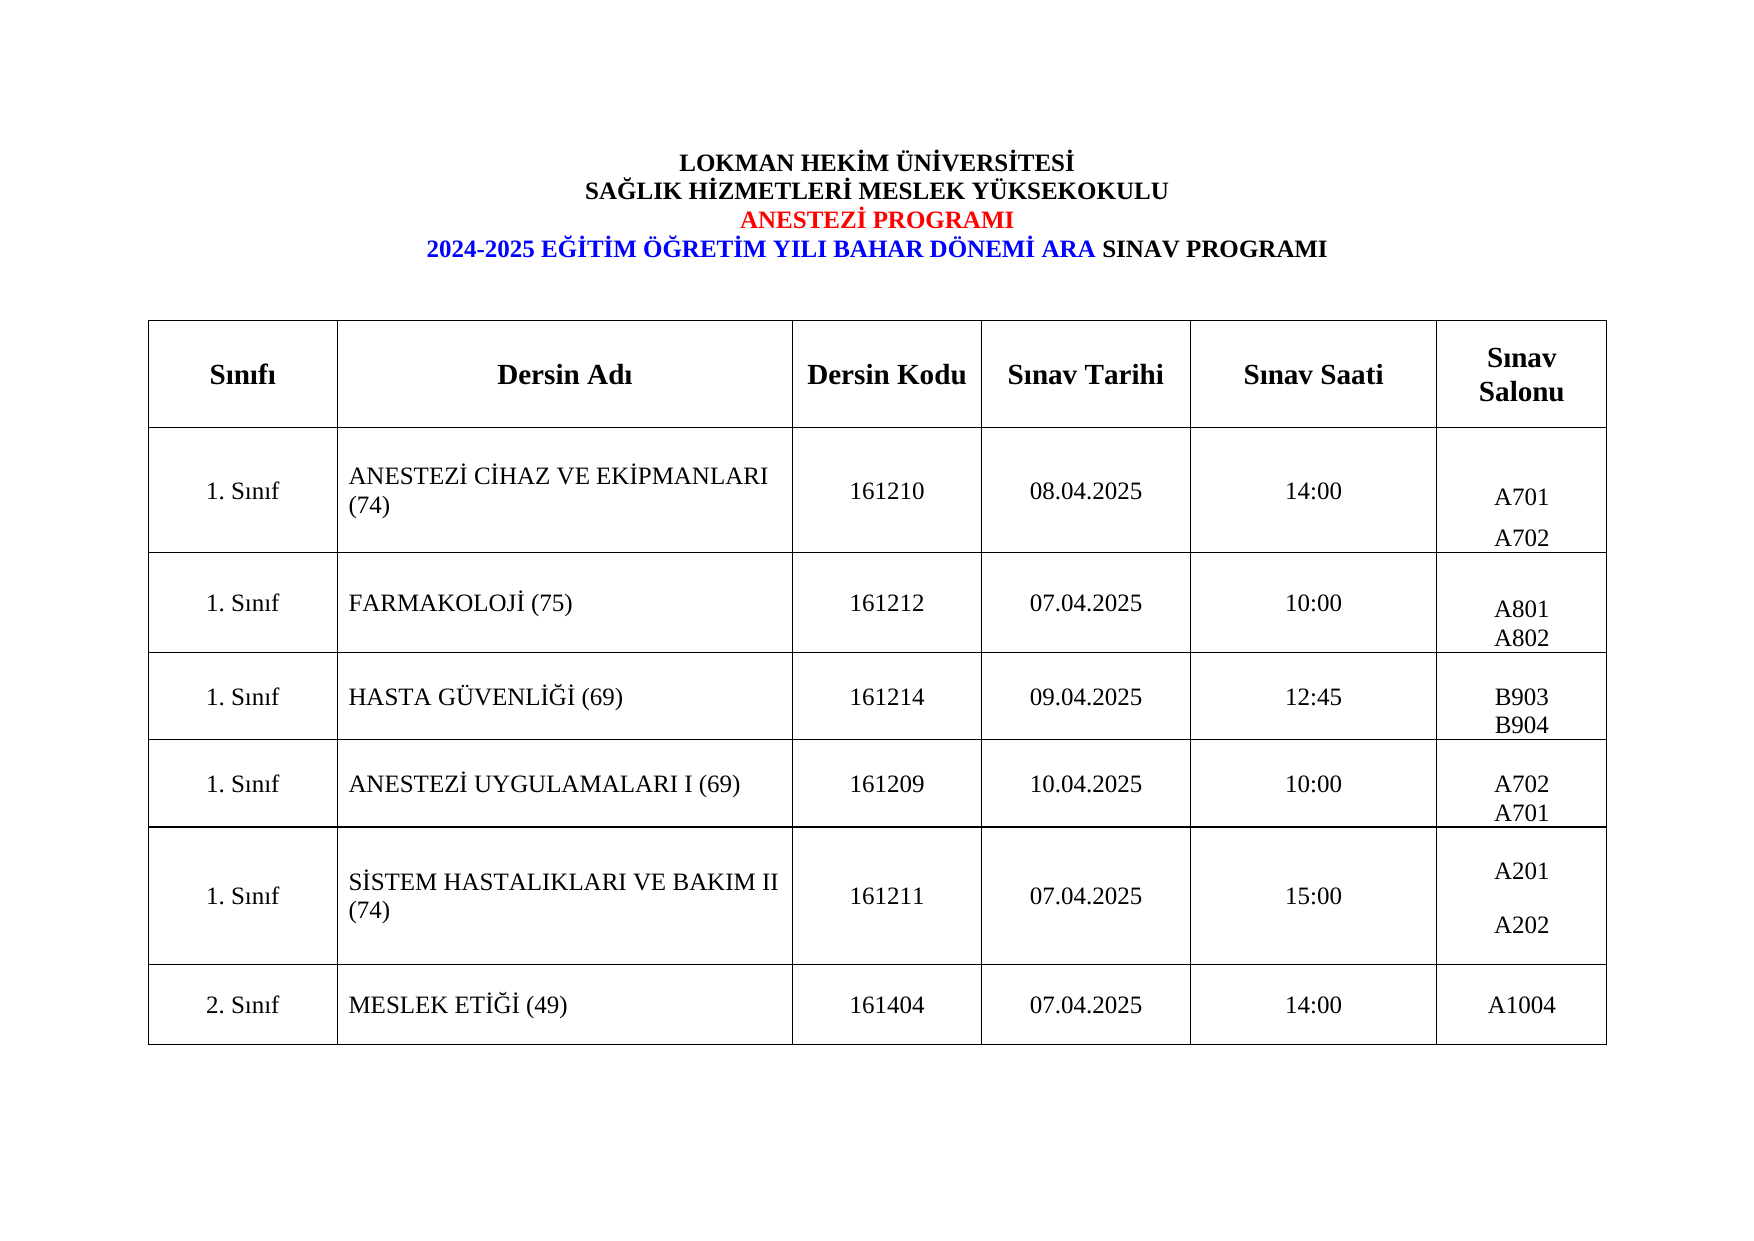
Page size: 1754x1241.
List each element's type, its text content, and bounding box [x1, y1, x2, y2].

table_cell 07.04.2025 [982, 965, 1190, 1043]
table_cell HASTA GÜVENLİĞİ (69) [338, 653, 792, 739]
text SAĞLIK HİZMETLERİ MESLEK YÜKSEKOKULU [148, 176, 1606, 205]
table_cell SİSTEM HASTALIKLARI VE BAKIM II (74) [338, 828, 792, 964]
text LOKMAN HEKİM ÜNİVERSİTESİ [148, 148, 1606, 176]
table_cell 07.04.2025 [982, 828, 1190, 964]
table_cell 1. Sınıf [149, 428, 337, 552]
table_header Sınav Saati [1191, 321, 1436, 427]
table_cell 161404 [793, 965, 981, 1043]
table_cell 10.04.2025 [982, 740, 1190, 826]
table_cell 10:00 [1191, 553, 1436, 652]
table_cell 161212 [793, 553, 981, 652]
table_header Sınıfı [149, 321, 337, 427]
table_cell MESLEK ETİĞİ (49) [338, 965, 792, 1043]
table_cell A801 A802 [1437, 553, 1606, 652]
table_cell 2. Sınıf [149, 965, 337, 1043]
table_header Sınav Salonu [1437, 321, 1606, 427]
table_cell 12:45 [1191, 653, 1436, 739]
table_cell B903 B904 [1437, 653, 1606, 739]
table_cell FARMAKOLOJİ (75) [338, 553, 792, 652]
table_header Dersin Adı [338, 321, 792, 427]
table_cell 08.04.2025 [982, 428, 1190, 552]
table_cell 15:00 [1191, 828, 1436, 964]
table_cell 161209 [793, 740, 981, 826]
table_cell 161211 [793, 828, 981, 964]
text ANESTEZİ PROGRAMI [148, 205, 1606, 234]
table_header Dersin Kodu [793, 321, 981, 427]
table_cell A201 A202 [1437, 828, 1606, 964]
table_cell 1. Sınıf [149, 553, 337, 652]
table_cell ANESTEZİ UYGULAMALARI I (69) [338, 740, 792, 826]
text 2024-2025 EĞİTİM ÖĞRETİM YILI BAHAR DÖNEMİ ARA SINAV PROGRAMI [148, 234, 1606, 263]
table_cell 14:00 [1191, 965, 1436, 1043]
table_cell 161210 [793, 428, 981, 552]
table_cell 09.04.2025 [982, 653, 1190, 739]
table_cell A701 A702 [1437, 428, 1606, 552]
table_cell A1004 [1437, 965, 1606, 1043]
table_cell 10:00 [1191, 740, 1436, 826]
table_header Sınav Tarihi [982, 321, 1190, 427]
table_cell 1. Sınıf [149, 653, 337, 739]
table_cell 161214 [793, 653, 981, 739]
table_cell ANESTEZİ CİHAZ VE EKİPMANLARI (74) [338, 428, 792, 552]
table_cell 14:00 [1191, 428, 1436, 552]
table_cell 1. Sınıf [149, 828, 337, 964]
table_cell 1. Sınıf [149, 740, 337, 826]
table_cell A702 A701 [1437, 740, 1606, 826]
table_cell 07.04.2025 [982, 553, 1190, 652]
